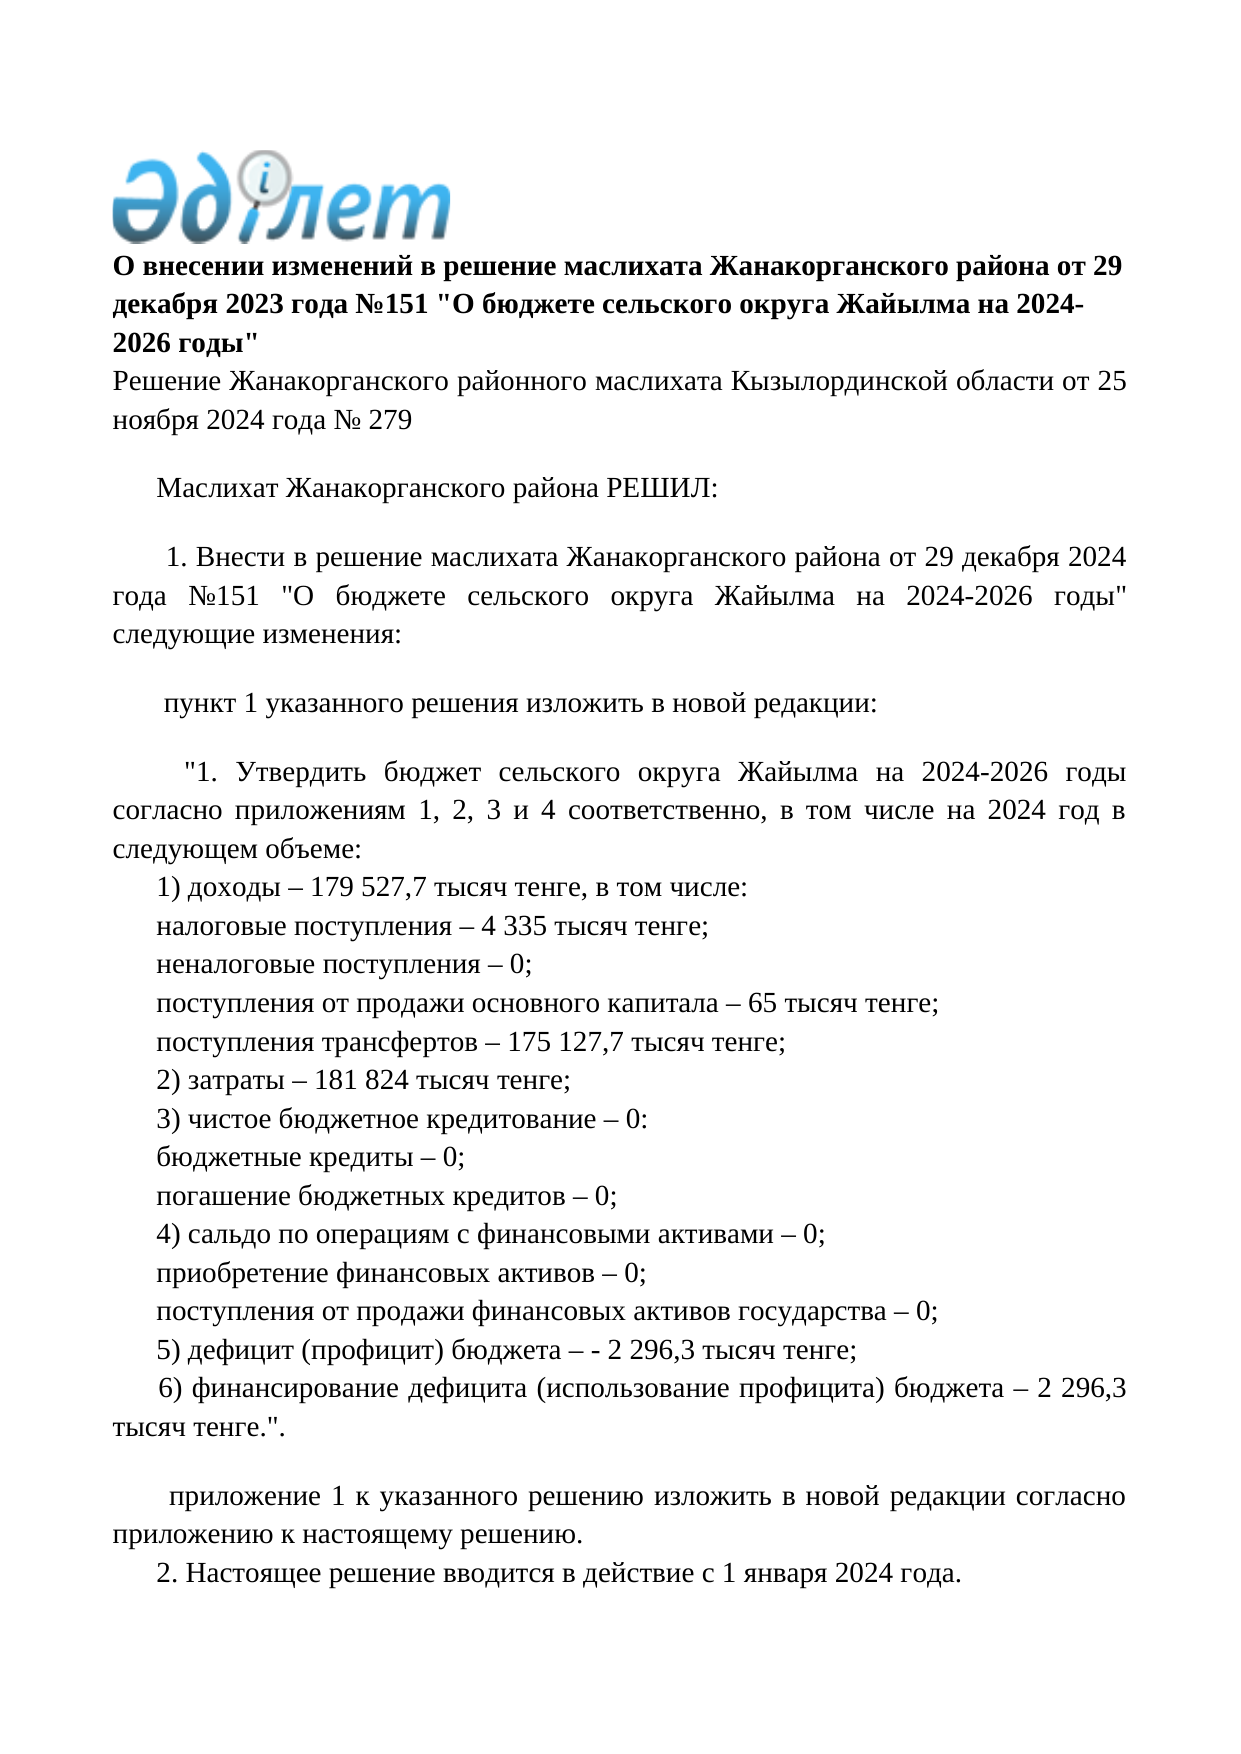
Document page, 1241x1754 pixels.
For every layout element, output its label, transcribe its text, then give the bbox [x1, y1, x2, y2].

text поступления от продажи основного капитала – 65 тысяч тенге; [112, 985, 1128, 1019]
text приложение 1 к указанного решению изложить в новой редакции согласно приложению к настоящему решению. [112, 1478, 1128, 1550]
text поступления трансфертов – 175 127,7 тысяч тенге; [112, 1024, 1128, 1057]
text поступления от продажи финансовых активов государства – 0; [112, 1293, 1128, 1327]
text приобретение финансовых активов – 0; [112, 1255, 1128, 1288]
text "1. Утвердить бюджет сельского округа Жайылма на 2024-2026 годы согласно приложениям 1, 2, 3 и 4 соответственно, в том числе на 2024 год в следующем объеме: [112, 754, 1128, 864]
text 4) сальдо по операциям с финансовыми активами – 0; [112, 1216, 1128, 1250]
text налоговые поступления – 4 335 тысяч тенге; [112, 908, 1128, 942]
text 5) дефицит (профицит) бюджета – - 2 296,3 тысяч тенге; [112, 1332, 1128, 1366]
text 6) финансирование дефицита (использование профицита) бюджета – 2 296,3 тысяч тенге.". [112, 1371, 1128, 1443]
text погашение бюджетных кредитов – 0; [112, 1178, 1128, 1211]
picture [112, 150, 451, 244]
text Решение Жанакорганского районного маслихата Кызылординской области от 25 ноября 2024 года № 279 [112, 363, 1128, 435]
text 2) затраты – 181 824 тысяч тенге; [112, 1062, 1128, 1096]
text бюджетные кредиты – 0; [112, 1139, 1128, 1173]
text Маслихат Жанакорганского района РЕШИЛ: [112, 471, 1128, 504]
text пункт 1 указанного решения изложить в новой редакции: [112, 685, 1128, 719]
text О внесении изменений в решение маслихата Жанакорганского района от 29 декабря 2023 года №151 "О бюджете сельского округа Жайылма на 2024-2026 годы" [112, 248, 1128, 358]
text 2. Настоящее решение вводится в действие с 1 января 2024 года. [112, 1555, 1128, 1588]
text 1. Внести в решение маслихата Жанакорганского района от 29 декабря 2024 года №151 "О бюджете сельского округа Жайылма на 2024-2026 годы" следующие изменения: [112, 539, 1128, 650]
text 1) доходы – 179 527,7 тысяч тенге, в том числе: [112, 869, 1128, 903]
text 3) чистое бюджетное кредитование – 0: [112, 1101, 1128, 1134]
text неналоговые поступления – 0; [112, 947, 1128, 980]
